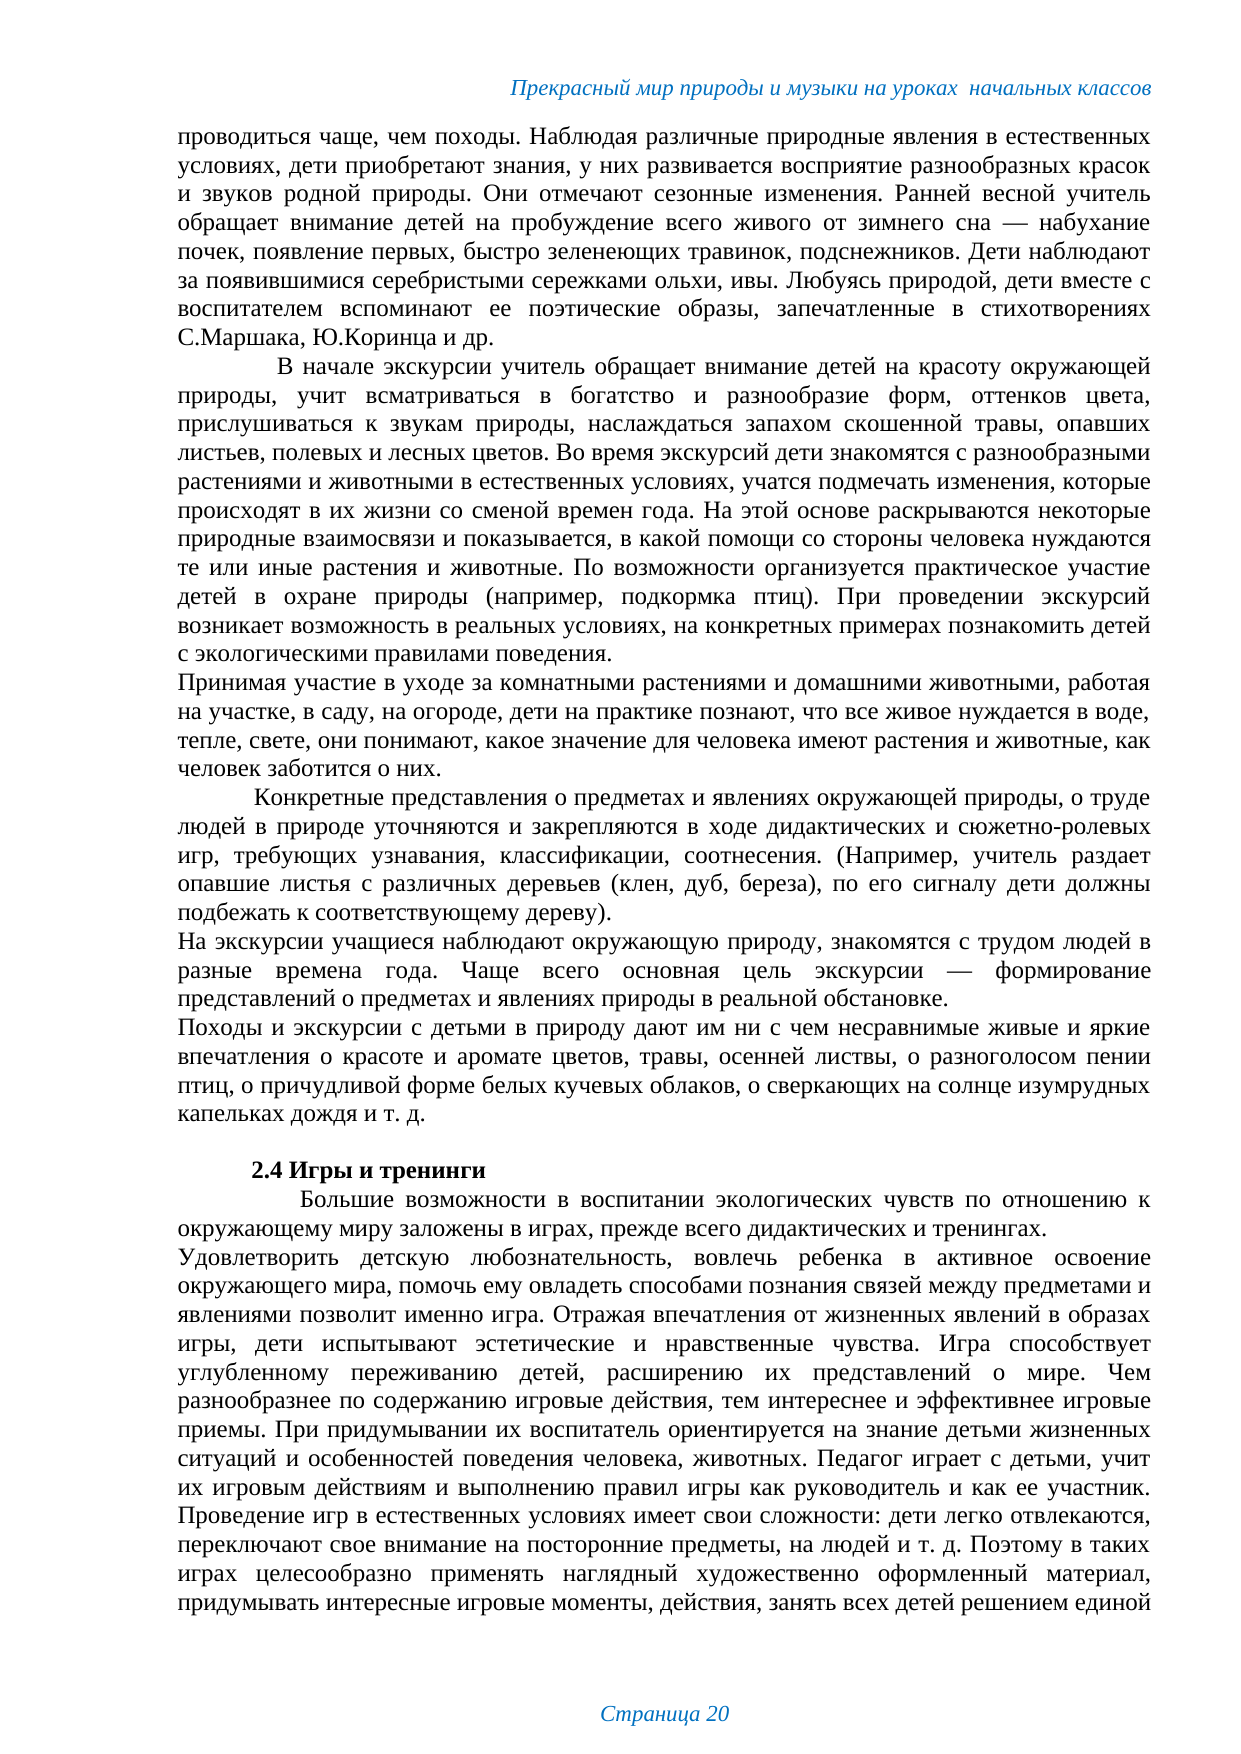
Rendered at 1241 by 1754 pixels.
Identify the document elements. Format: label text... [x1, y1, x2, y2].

text Большие возможности в воспитании экологических чувств по отношению к окружающему миру заложены в играх, прежде всего дидактических и тренингах. [177, 1184, 1152, 1242]
text В начале экскурсии учитель обращает внимание детей на красоту окружающей природы, учит всматриваться в богатство и разнообразие форм, оттенков цвета, прислушиваться к звукам природы, наслаждаться запахом скошенной травы, опавших листьев, полевых и лесных цветов. Во время экскурсий дети знакомятся с разнообразными растениями и животными в естественных условиях, учатся подмечать изменения, которые происходят в их жизни со сменой времен года. На этой основе раскрываются некоторые природные взаимосвязи и показывается, в какой помощи со стороны человека нуждаются те или иные растения и животные. По возможности организуется практическое участие детей в охране природы (например, подкормка птиц). При проведении экскурсий возникает возможность в реальных условиях, на конкретных примерах познакомить детей с экологическими правилами поведения. [177, 351, 1152, 667]
text Конкретные представления о предметах и явлениях окружающей природы, о труде людей в природе уточняются и закрепляются в ходе дидактических и сюжетно-ролевых игр, требующих узнавания, классификации, соотнесения. (Например, учитель раздает опавшие листья с различных деревьев (клен, дуб, береза), по его сигналу дети должны подбежать к соответствующему дереву). [177, 782, 1152, 926]
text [177, 121, 1152, 351]
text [177, 1242, 1152, 1615]
text 2.4 Игры и тренинги [177, 1155, 1152, 1184]
text Принимая участие в уходе за комнатными растениями и домашними животными, работая на участке, в саду, на огороде, дети на практике познают, что все живое нуждается в воде, тепле, свете, они понимают, какое значение для человека имеют растения и животные, как человек заботится о них. [177, 667, 1152, 782]
text На экскурсии учащиеся наблюдают окружающую природу, знакомятся с трудом людей в разные времена года. Чаще всего основная цель экскурсии — формирование представлений о предметах и явлениях природы в реальной обстановке. [177, 926, 1152, 1012]
text Походы и экскурсии с детьми в природу дают им ни с чем несравнимые живые и яркие впечатления о красоте и аромате цветов, травы, осенней листвы, о разноголосом пении птиц, о причудливой форме белых кучевых облаков, о сверкающих на солнце изумрудных капельках дождя и т. д. [177, 1012, 1152, 1127]
